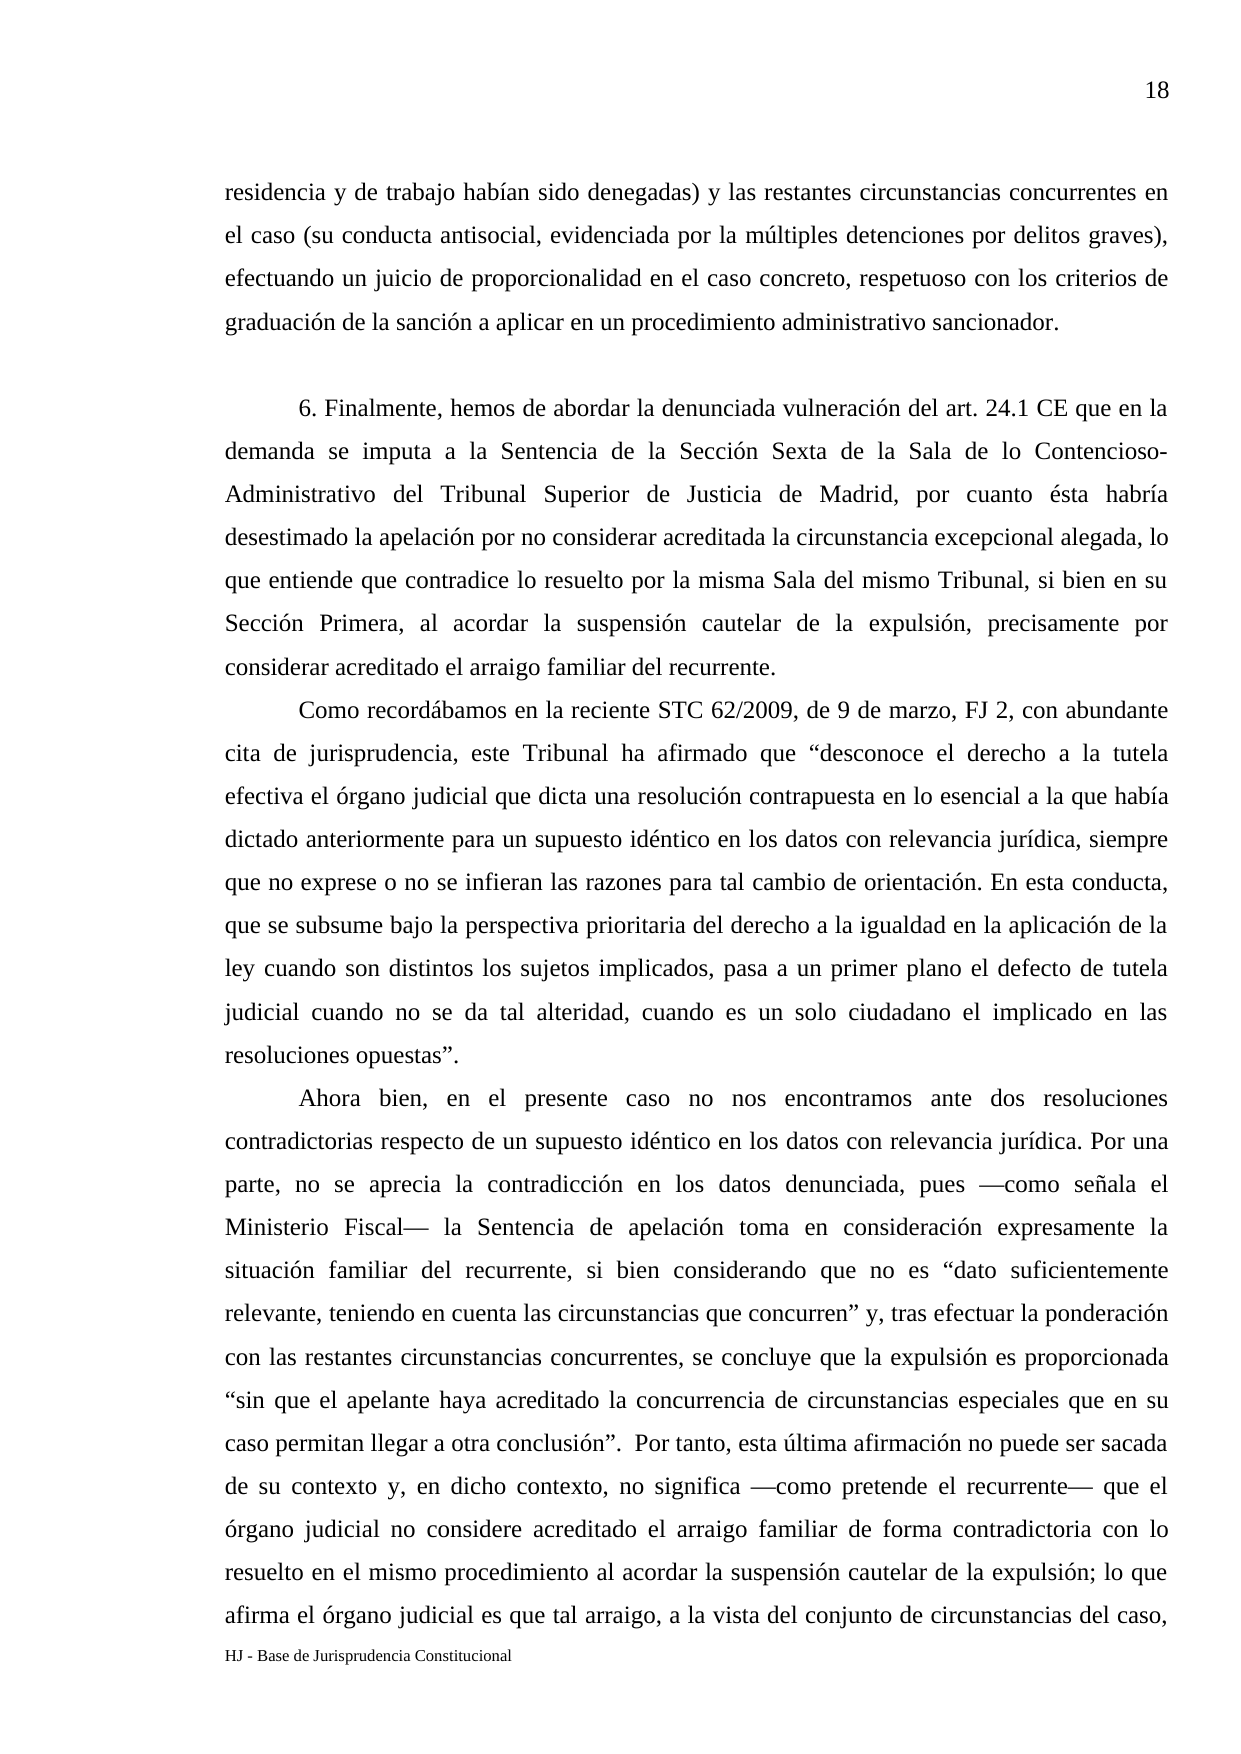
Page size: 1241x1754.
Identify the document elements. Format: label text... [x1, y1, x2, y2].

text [224, 1083, 1169, 1629]
text 6. Finalmente, hemos de abordar la denunciada vulneración del art. 24.1 CE que en la demanda se imputa a la Sentencia de la Sección Sexta de la Sala de lo Contencioso-Administrativo del Tribunal Superior de Justicia de Madrid, por cuanto ésta habría desestimado la apelación por no considerar acreditada la circunstancia excepcional alegada, lo que entiende que contradice lo resuelto por la misma Sala del mismo Tribunal, si bien en su Sección Primera, al acordar la suspensión cautelar de la expulsión, precisamente por considerar acreditado el arraigo familiar del recurrente. [224, 393, 1169, 680]
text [224, 177, 1169, 335]
text Como recordábamos en la reciente STC 62/2009, de 9 de marzo, FJ 2, con abundante cita de jurisprudencia, este Tribunal ha afirmado que “desconoce el derecho a la tutela efectiva el órgano judicial que dicta una resolución contrapuesta en lo esencial a la que había dictado anteriormente para un supuesto idéntico en los datos con relevancia jurídica, siempre que no exprese o no se infieran las razones para tal cambio de orientación. En esta conducta, que se subsume bajo la perspectiva prioritaria del derecho a la igualdad en la aplicación de la ley cuando son distintos los sujetos implicados, pasa a un primer plano el defecto de tutela judicial cuando no se da tal alteridad, cuando es un solo ciudadano el implicado en las resoluciones opuestas”. [224, 695, 1169, 1068]
